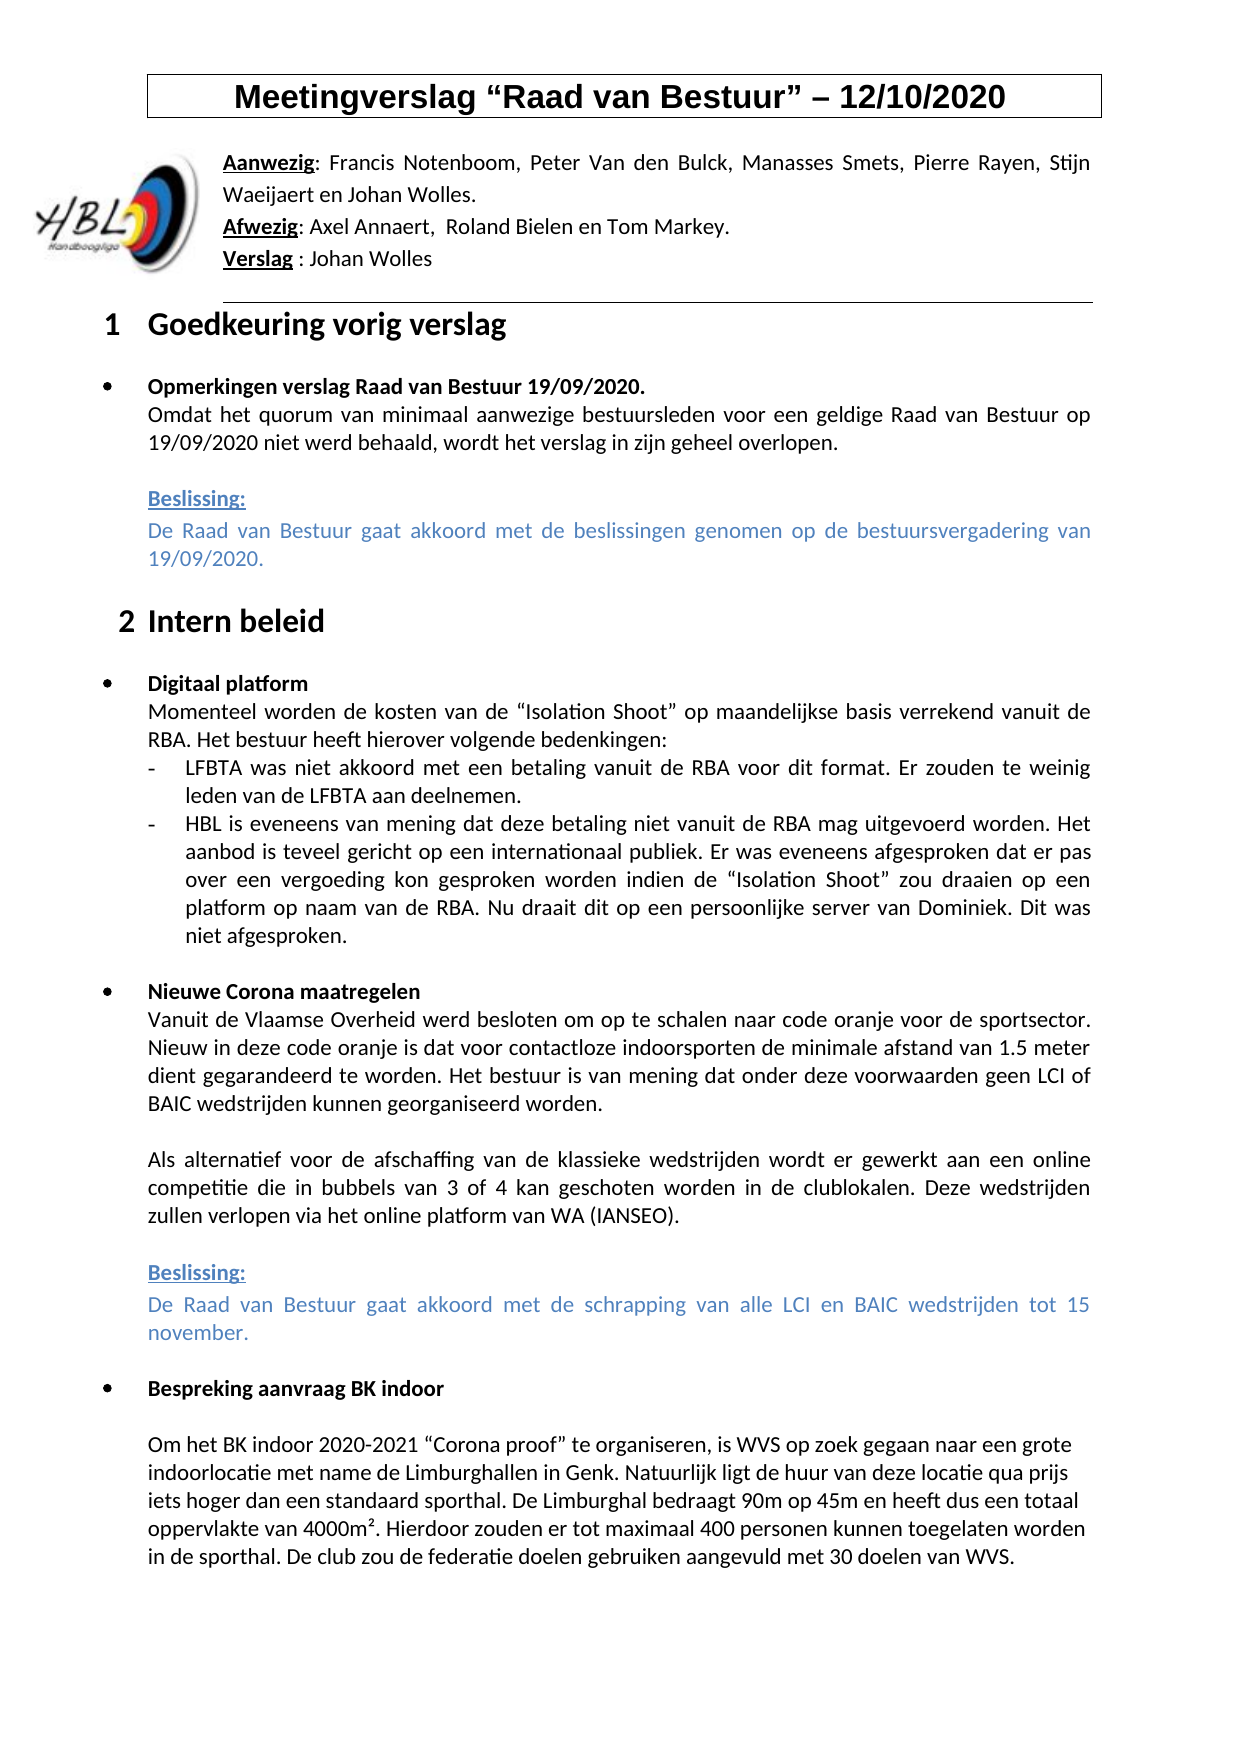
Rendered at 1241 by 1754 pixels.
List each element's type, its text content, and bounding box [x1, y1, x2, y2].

text De Raad van Bestuur gaat akkoord met de schrapping van alle LCI en BAIC wedstrijden tot 15 november. [148, 1290, 1093, 1346]
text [148, 1430, 1093, 1570]
subtitle Intern beleid [118, 600, 1093, 641]
text Verslag : Johan Wolles [223, 244, 1093, 272]
text De Raad van Bestuur gaat akkoord met de beslissingen genomen op de bestuursvergadering van 19/09/2020. [148, 516, 1093, 572]
picture [32, 148, 200, 280]
subtitle Goedkeuring vorig verslag [103, 303, 1093, 344]
list Als alternatief voor de afschaffing van de klassieke wedstrijden wordt er gewerkt aan een online competitie die in bubbels van 3 of 4 kan geschoten worden in de clublokalen. Deze wedstrijden zullen verlopen via het online platform van WA (IANSEO). [148, 1146, 1093, 1229]
list Vanuit de Vlaamse Overheid werd besloten om op te schalen naar code oranje voor de sportsector. Nieuw in deze code oranje is dat voor contactloze indoorsporten de minimale afstand van 1.5 meter dient gegarandeerd te worden. Het bestuur is van mening dat onder deze voorwaarden geen LCI of BAIC wedstrijden kunnen georganiseerd worden. [148, 1005, 1093, 1117]
list Bespreking aanvraag BK indoor [103, 1374, 1093, 1402]
list LFBTA was niet akkoord met een betaling vanuit de RBA voor dit format. Er zouden te weinig leden van de LFBTA aan deelnemen. [148, 753, 1093, 809]
list HBL is eveneens van mening dat deze betaling niet vanuit de RBA mag uitgevoerd worden. Het aanbod is teveel gericht op een internationaal publiek. Er was eveneens afgesproken dat er pas over een vergoeding kon gesproken worden indien de “Isolation Shoot” zou draaien op een platform op naam van de RBA. Nu draait dit op een persoonlijke server van Dominiek. Dit was niet afgesproken. [148, 809, 1093, 949]
list Opmerkingen verslag Raad van Bestuur 19/09/2020. [103, 372, 1093, 400]
text Aanwezig: Francis Notenboom, Peter Van den Bulck, Manasses Smets, Pierre Rayen, Stijn Waeijaert en Johan Wolles. [223, 148, 1093, 208]
list Beslissing: [148, 1258, 1093, 1286]
list Digitaal platform [103, 669, 1093, 697]
list Momenteel worden de kosten van de “Isolation Shoot” op maandelijkse basis verrekend vanuit de RBA. Het bestuur heeft hierover volgende bedenkingen: [148, 697, 1093, 753]
list Beslissing: [148, 484, 1093, 512]
text Omdat het quorum van minimaal aanwezige bestuursleden voor een geldige Raad van Bestuur op 19/09/2020 niet werd behaald, wordt het verslag in zijn geheel overlopen. [148, 400, 1093, 456]
text Afwezig: Axel Annaert, Roland Bielen en Tom Markey. [223, 212, 1093, 240]
list Nieuwe Corona maatregelen [103, 977, 1093, 1005]
